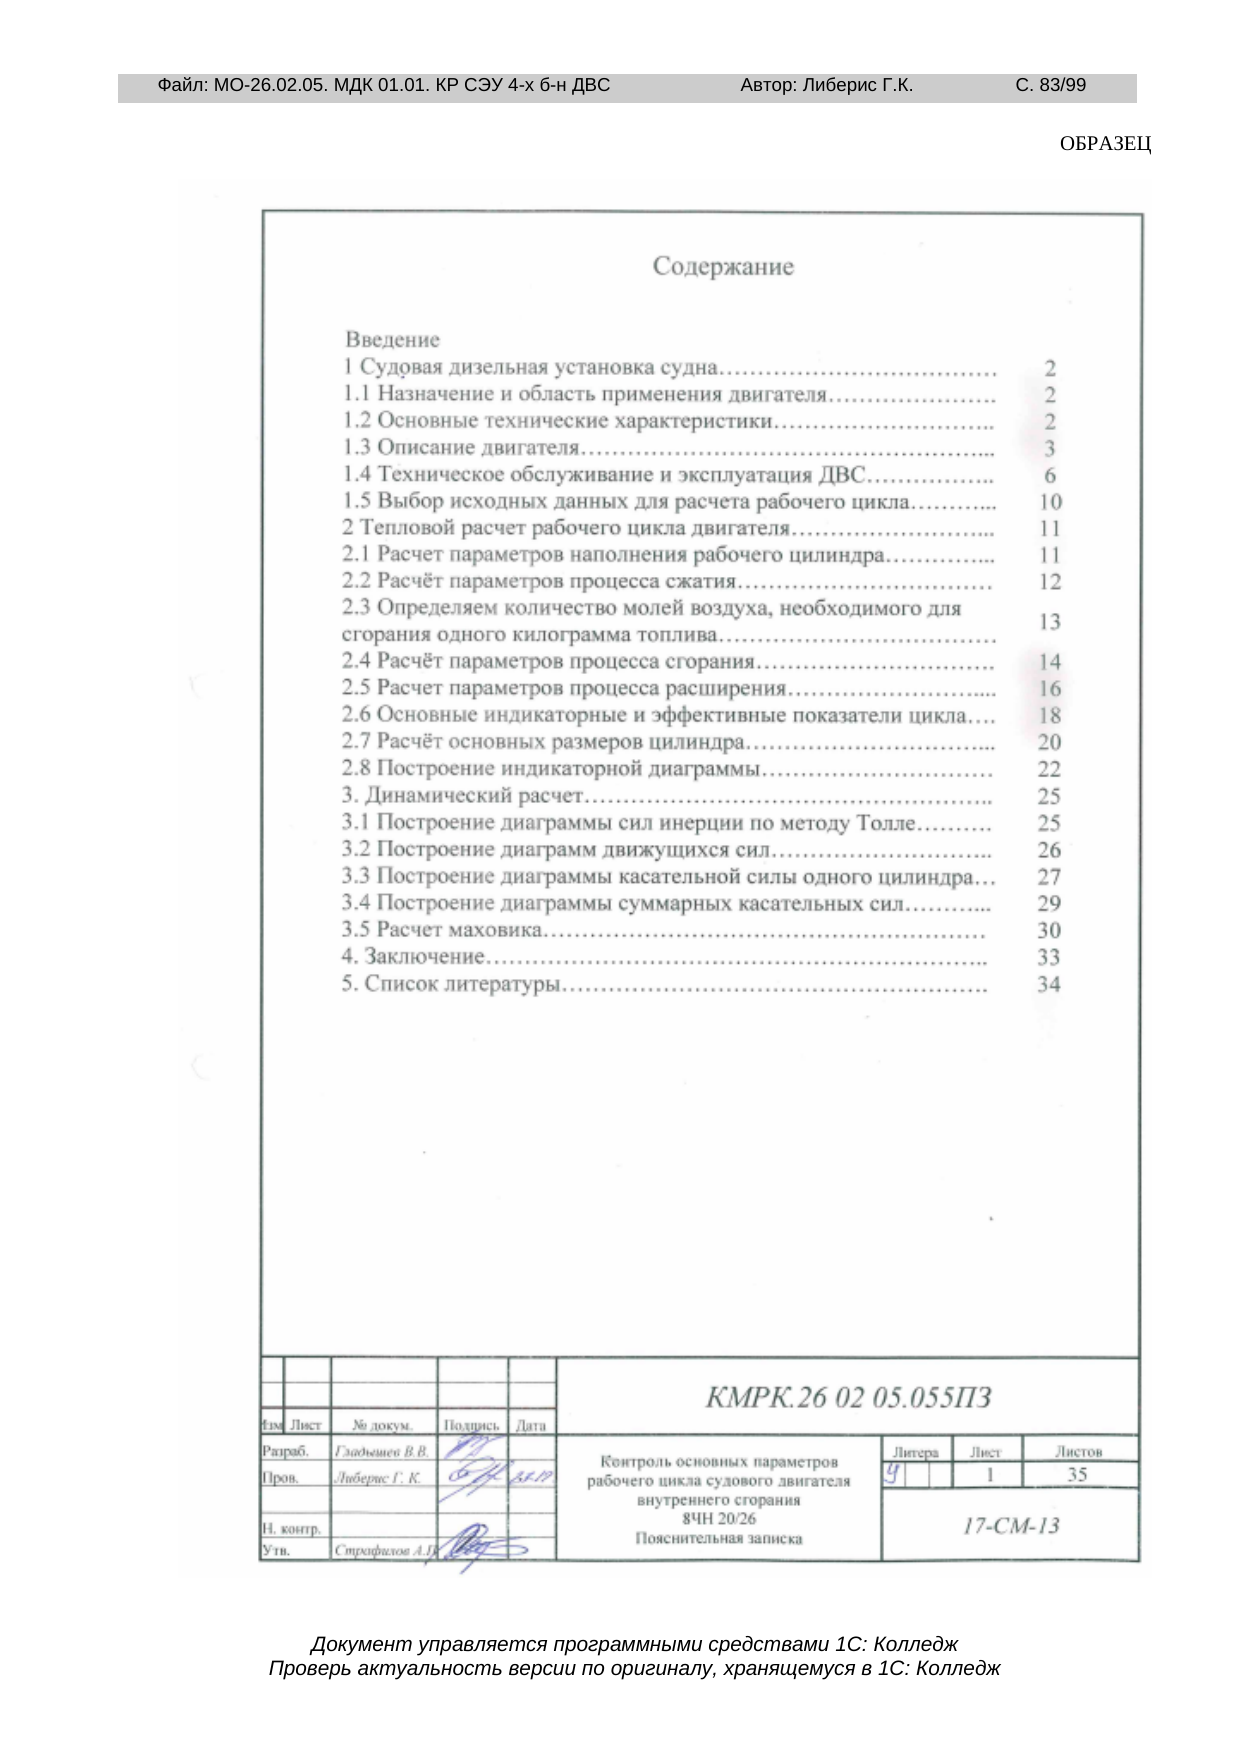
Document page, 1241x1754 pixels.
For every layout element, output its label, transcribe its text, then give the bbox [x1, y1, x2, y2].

text ОБРАЗЕЦ [118, 131, 1152, 155]
picture [178, 179, 1152, 1578]
